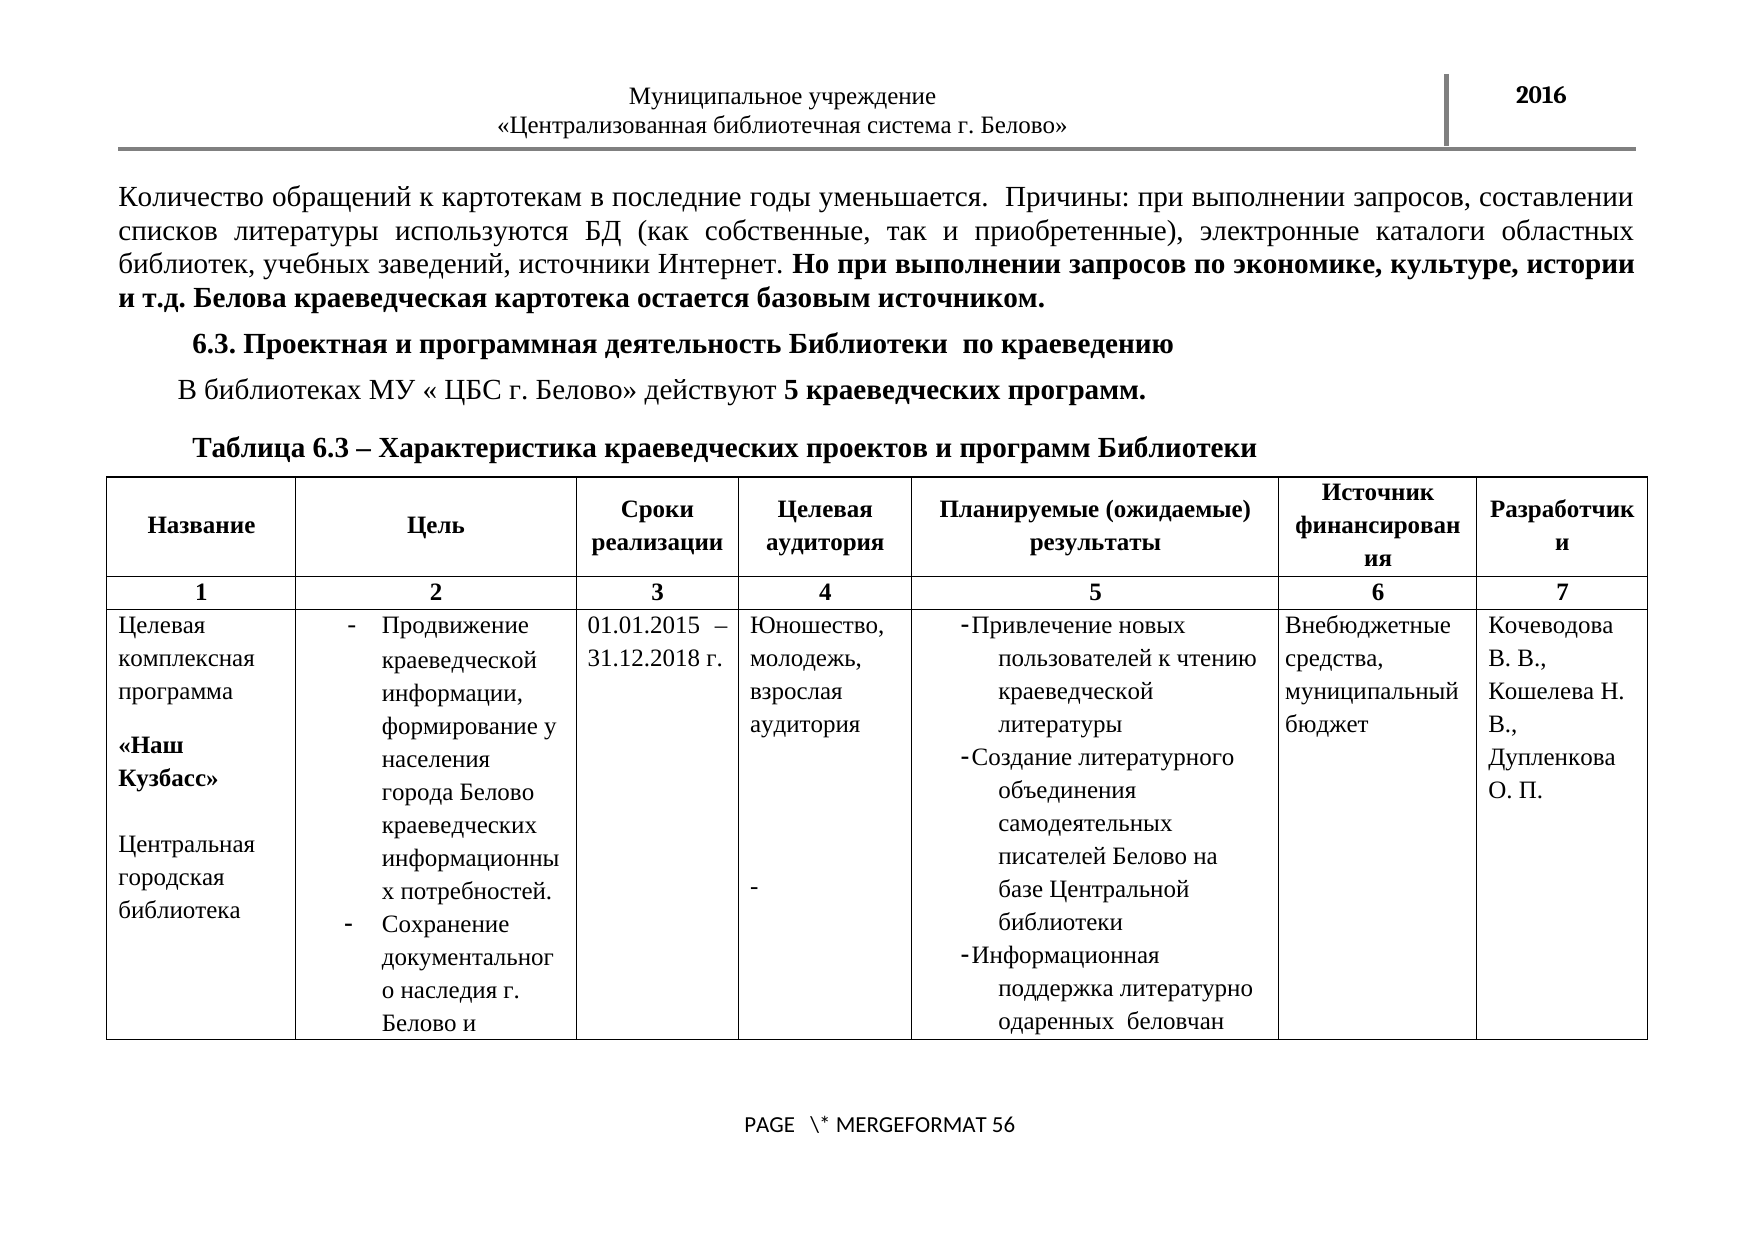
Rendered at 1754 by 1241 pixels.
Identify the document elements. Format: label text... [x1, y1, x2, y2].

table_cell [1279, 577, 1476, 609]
text 6.3. Проектная и программная деятельность Библиотеки по краеведению [118, 326, 1636, 359]
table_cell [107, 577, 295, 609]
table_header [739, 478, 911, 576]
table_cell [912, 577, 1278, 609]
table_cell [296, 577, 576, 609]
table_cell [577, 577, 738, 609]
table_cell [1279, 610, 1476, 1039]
list В библиотеках МУ « ЦБС г. Белово» действуют 5 краеведческих программ. [118, 372, 1636, 405]
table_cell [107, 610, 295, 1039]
text Таблица 6.3 – Характеристика краеведческих проектов и программ Библиотеки [118, 430, 1636, 464]
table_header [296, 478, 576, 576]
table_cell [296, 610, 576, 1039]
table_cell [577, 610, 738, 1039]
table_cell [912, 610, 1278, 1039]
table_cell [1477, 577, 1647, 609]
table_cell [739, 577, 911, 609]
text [118, 179, 1636, 313]
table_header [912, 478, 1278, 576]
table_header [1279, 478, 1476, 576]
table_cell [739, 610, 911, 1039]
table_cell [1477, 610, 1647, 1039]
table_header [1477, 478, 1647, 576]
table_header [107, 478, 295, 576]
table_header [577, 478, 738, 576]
